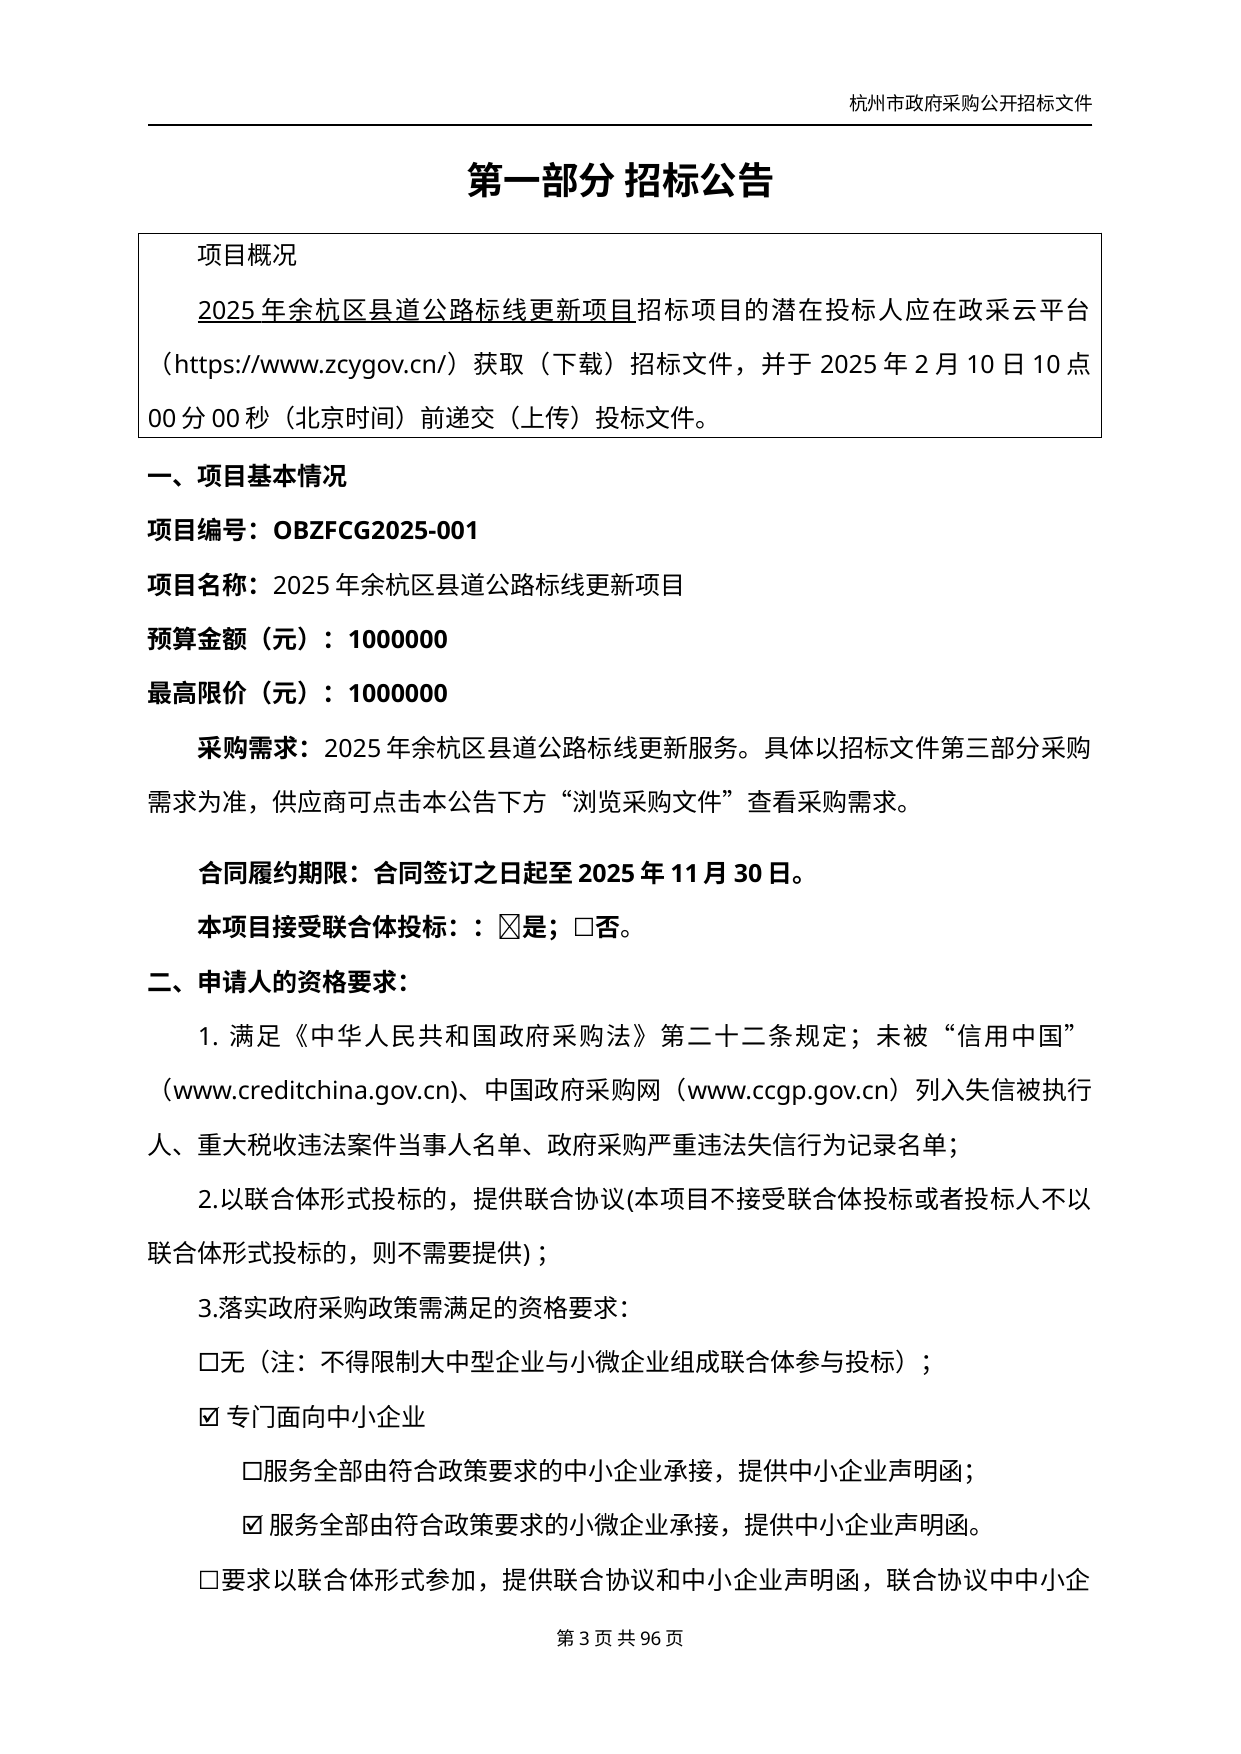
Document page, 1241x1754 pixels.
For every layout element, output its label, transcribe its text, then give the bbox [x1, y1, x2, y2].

text 项目概况 [139, 234, 1101, 272]
text 专门面向中小企业 [148, 1397, 1092, 1433]
text 项目编号：OBZFCG2025-001 [148, 511, 1092, 547]
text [148, 1560, 1092, 1596]
text 1. 满足《中华人民共和国政府采购法》第二十二条规定；未被“信用中国”（www.creditchina.gov.cn)、中国政府采购网（www.ccgp.gov.cn）列入失信被执行人、重大税收违法案件当事人名单、政府采购严重违法失信行为记录名单； [148, 1016, 1092, 1161]
text 服务全部由符合政策要求的小微企业承接，提供中小企业声明函。 [148, 1506, 1092, 1542]
text 服务全部由符合政策要求的中小企业承接，提供中小企业声明函； [148, 1451, 1092, 1488]
text 2025年余杭区县道公路标线更新项目招标项目的潜在投标人应在政采云平台（https://www.zcygov.cn/）获取（下载）招标文件，并于2025年2月10日10点00分00秒（北京时间）前递交（上传）投标文件。 [139, 287, 1101, 437]
text 2.以联合体形式投标的，提供联合协议(本项目不接受联合体投标或者投标人不以联合体形式投标的，则不需要提供) ； [148, 1179, 1092, 1270]
text 第一部分 招标公告 [148, 151, 1092, 206]
text 采购需求：2025年余杭区县道公路标线更新服务。具体以招标文件第三部分采购需求为准，供应商可点击本公告下方“浏览采购文件”查看采购需求。 [148, 728, 1092, 819]
text 合同履约期限：合同签订之日起至2025年11月30日。 [148, 853, 1092, 889]
text 预算金额（元）：1000000 [148, 619, 1092, 656]
text 本项目接受联合体投标：：是；☐否。 [148, 908, 1092, 944]
text 3.落实政府采购政策需满足的资格要求： [148, 1288, 1092, 1324]
text 最高限价（元）：1000000 [148, 674, 1092, 710]
text 项目名称：2025年余杭区县道公路标线更新项目 [148, 565, 1092, 601]
text 一、项目基本情况 [148, 456, 1092, 493]
text 无（注：不得限制大中型企业与小微企业组成联合体参与投标）； [148, 1343, 1092, 1379]
text 二、申请人的资格要求： [148, 962, 1092, 998]
